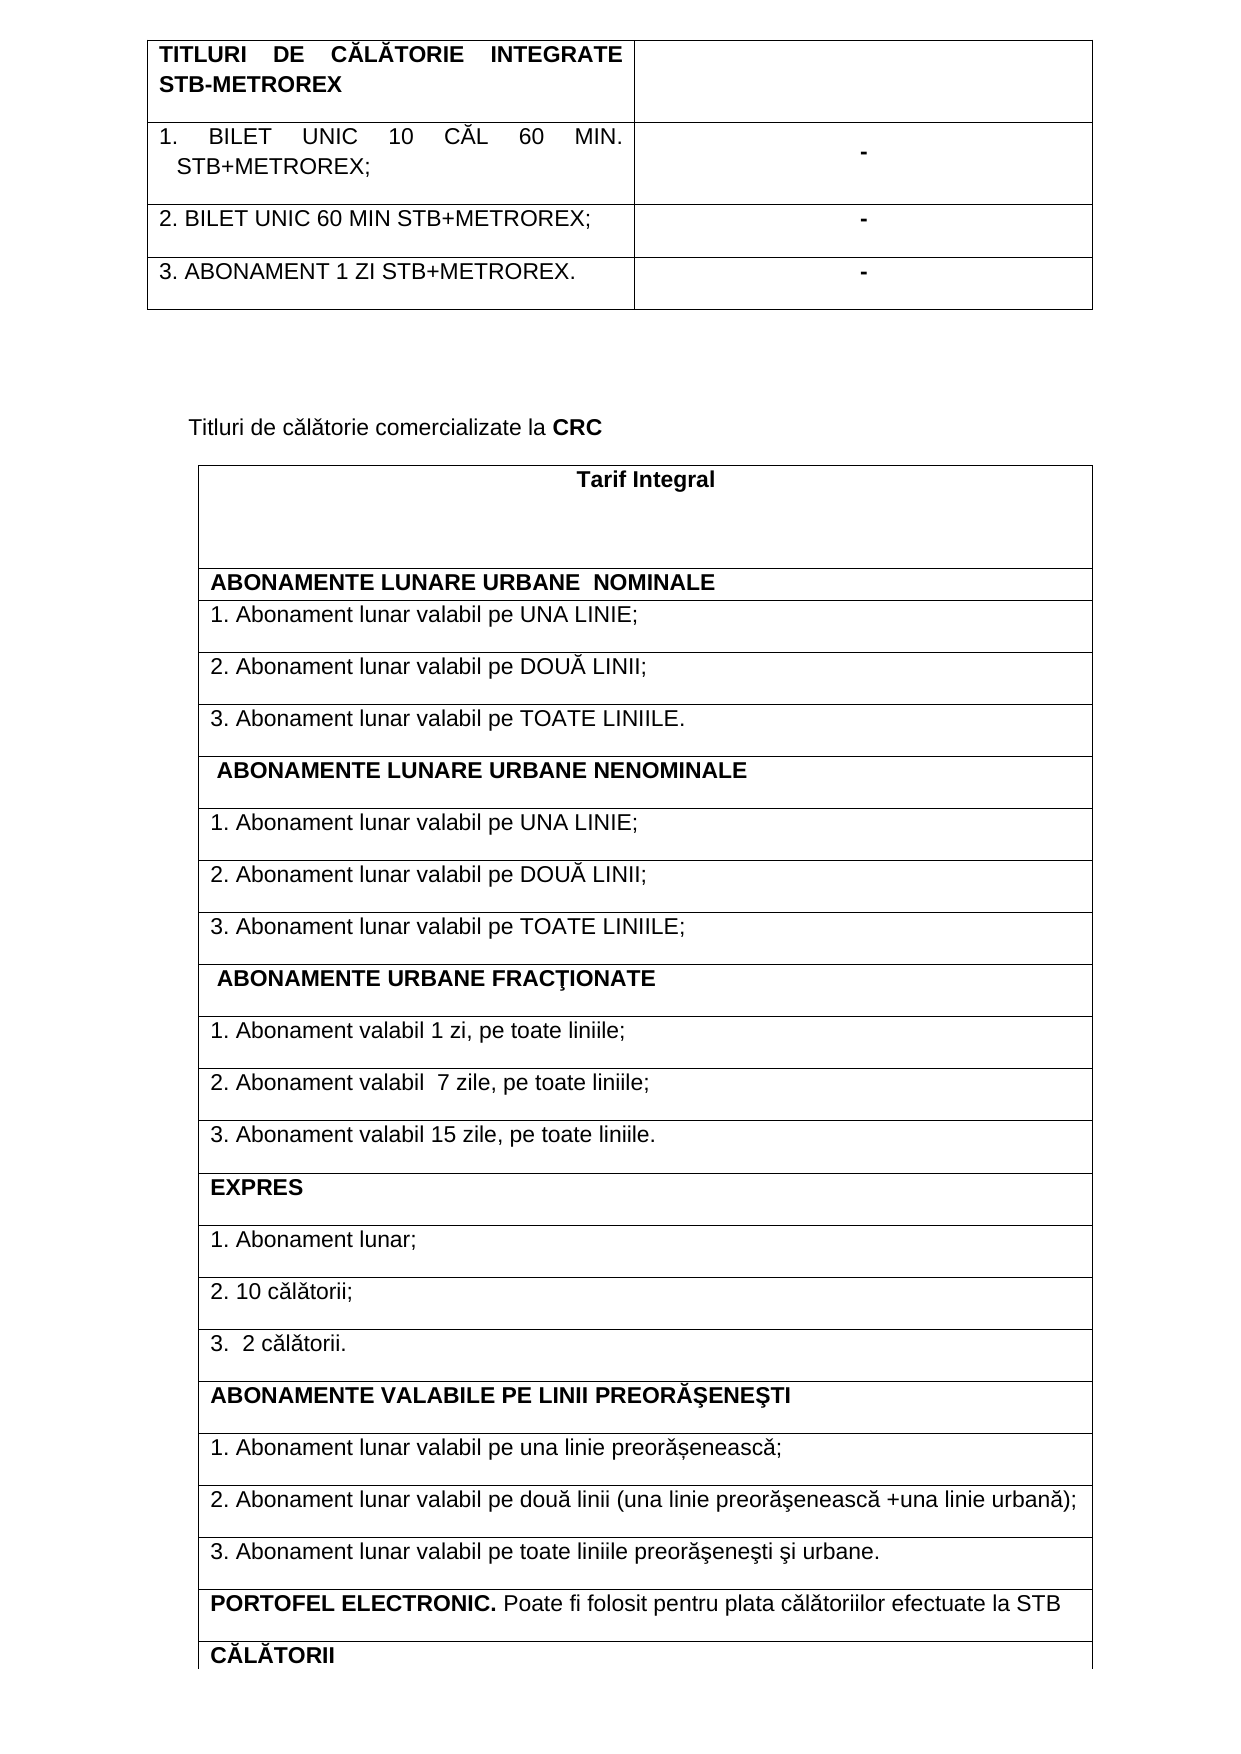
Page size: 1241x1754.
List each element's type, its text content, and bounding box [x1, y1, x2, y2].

table_cell 2. Abonament lunar valabil pe DOUĂ LINII; [199, 861, 1092, 912]
table_cell 3. Abonament lunar valabil pe toate liniile preorăşeneşti şi urbane. [199, 1538, 1092, 1589]
table_cell 3. Abonament valabil 15 zile, pe toate liniile. [199, 1121, 1092, 1172]
table_cell 1. Abonament lunar valabil pe UNA LINIE; [199, 809, 1092, 860]
table_cell 1. BILET UNIC 10 CĂL 60 MIN. STB+METROREX; [148, 123, 634, 204]
table_cell 2. BILET UNIC 60 MIN STB+METROREX; [148, 205, 634, 257]
table_cell - [635, 205, 1092, 257]
table_cell - [635, 123, 1092, 204]
text Titluri de cǎlǎtorie comercializate la CRC [118, 414, 1181, 440]
table_cell TITLURI DE CĂLĂTORIE INTEGRATE STB-METROREX [148, 41, 634, 122]
table_cell ABONAMENTE LUNARE URBANE NENOMINALE [199, 757, 1092, 808]
table_cell CĂLĂTORII [199, 1642, 1092, 1668]
table_cell [635, 41, 1092, 122]
table_cell 2. Abonament valabil 7 zile, pe toate liniile; [199, 1069, 1092, 1120]
table_cell 1. Abonament valabil 1 zi, pe toate liniile; [199, 1017, 1092, 1068]
table_cell 3. 2 cǎlǎtorii. [199, 1330, 1092, 1381]
table_cell 2. Abonament lunar valabil pe două linii (una linie preorăşenească +una linie urbană); [199, 1486, 1092, 1537]
table_cell 1. Abonament lunar valabil pe UNA LINIE; [199, 601, 1092, 652]
table_cell PORTOFEL ELECTRONIC. Poate fi folosit pentru plata cǎlǎtoriilor efectuate la STB [199, 1590, 1092, 1641]
table_cell 1. Abonament lunar; [199, 1226, 1092, 1277]
table_cell 3. ABONAMENT 1 ZI STB+METROREX. [148, 258, 634, 309]
table_cell 1. Abonament lunar valabil pe una linie preorǎșeneascǎ; [199, 1434, 1092, 1485]
table_header Tarif Integral [199, 466, 1092, 568]
table_cell 3. Abonament lunar valabil pe TOATE LINIILE; [199, 913, 1092, 964]
table_cell 2. 10 cǎlǎtorii; [199, 1278, 1092, 1329]
table_cell ABONAMENTE VALABILE PE LINII PREORĂŞENEŞTI [199, 1382, 1092, 1433]
table_cell 2. Abonament lunar valabil pe DOUĂ LINII; [199, 653, 1092, 704]
table_cell ABONAMENTE LUNARE URBANE NOMINALE [199, 569, 1092, 599]
table_cell EXPRES [199, 1174, 1092, 1224]
table_cell 3. Abonament lunar valabil pe TOATE LINIILE. [199, 705, 1092, 756]
table_cell ABONAMENTE URBANE FRACŢIONATE [199, 965, 1092, 1016]
table_cell - [635, 258, 1092, 309]
